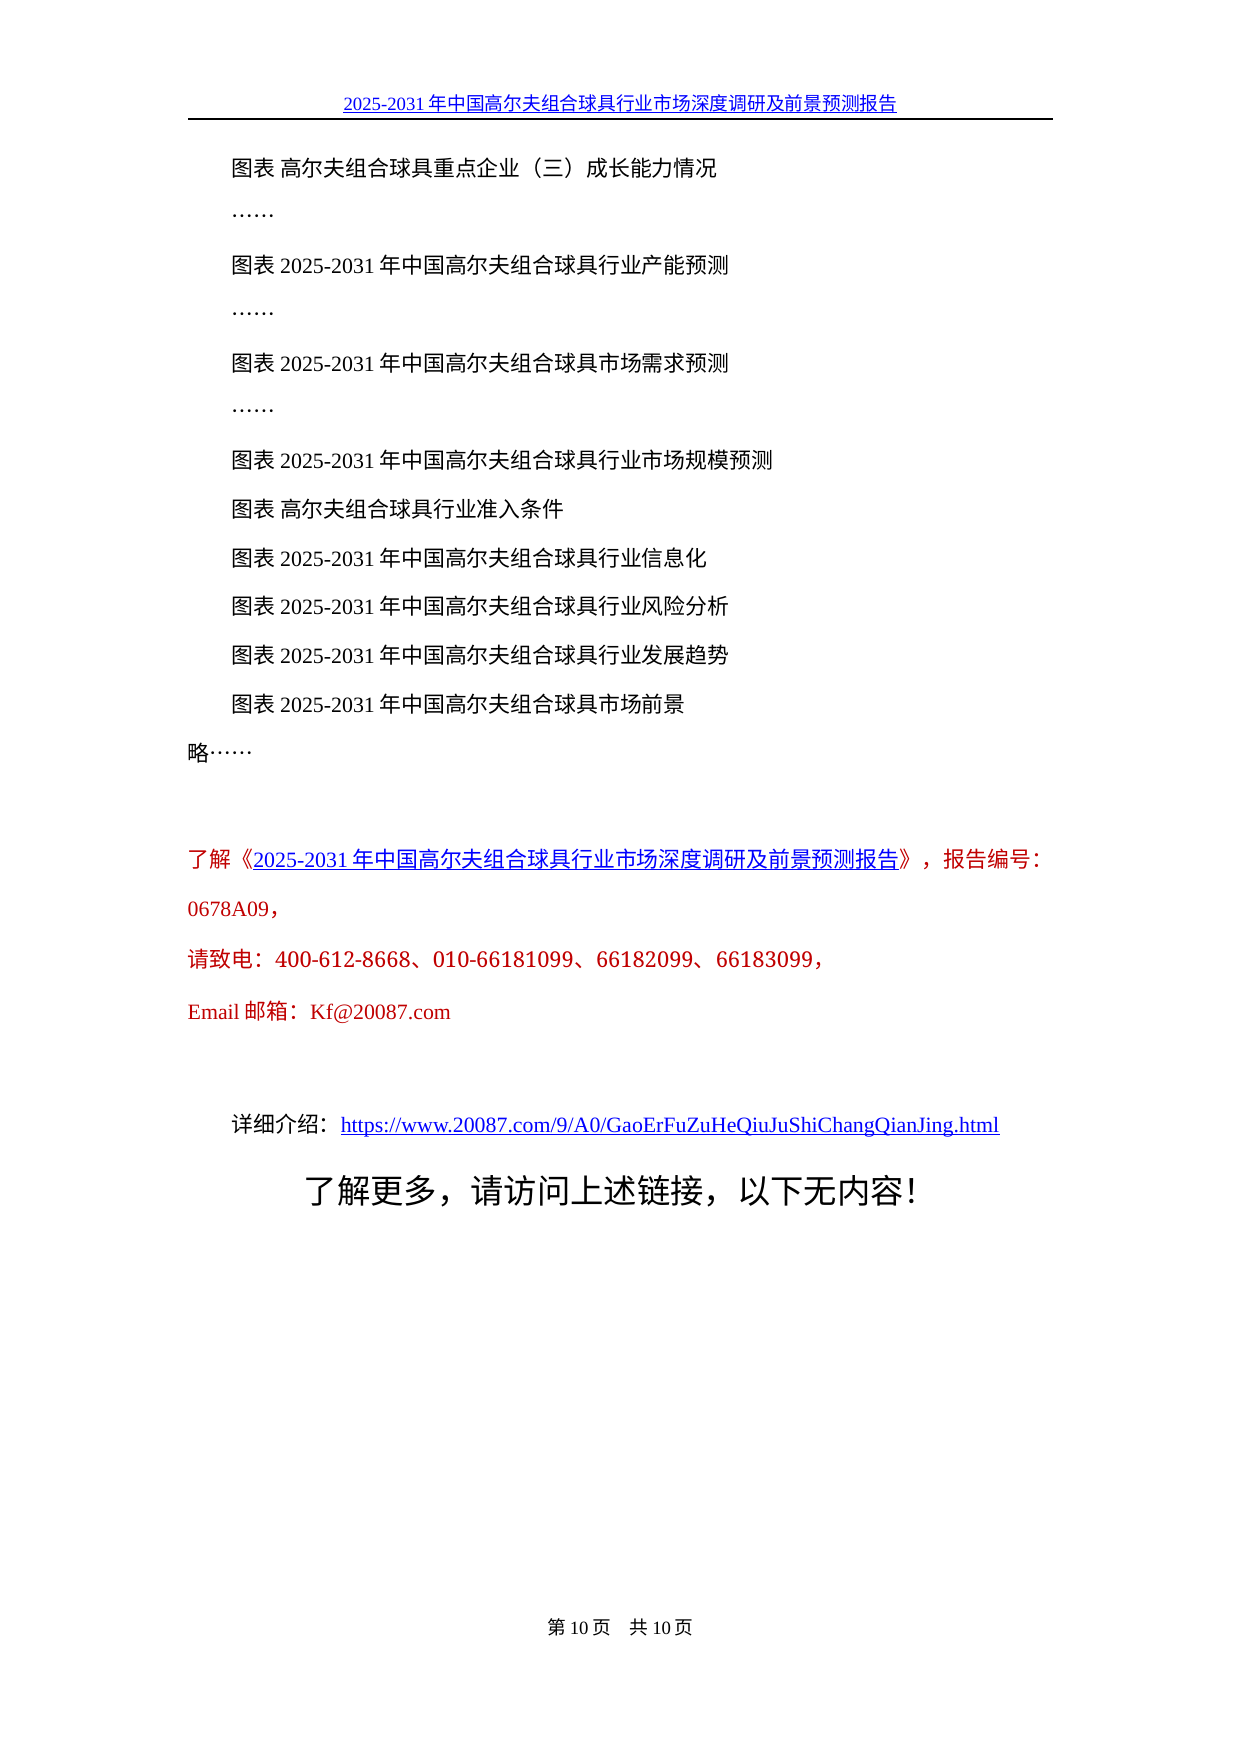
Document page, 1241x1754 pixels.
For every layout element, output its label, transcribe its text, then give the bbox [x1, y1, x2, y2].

text 详细介绍：https://www.20087.com/9/A0/GaoErFuZuHeQiuJuShiChangQianJing.html [187, 1106, 1053, 1139]
text 了解《2025-2031年中国高尔夫组合球具行业市场深度调研及前景预测报告》，报告编号：0678A09， [187, 842, 1053, 923]
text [187, 150, 1053, 768]
title 了解更多，请访问上述链接，以下无内容！ [187, 1156, 1053, 1221]
text Email邮箱：Kf@20087.com [187, 993, 1053, 1026]
text 请致电：400-612-8668、010-66181099、66182099、66183099， [187, 942, 1053, 974]
